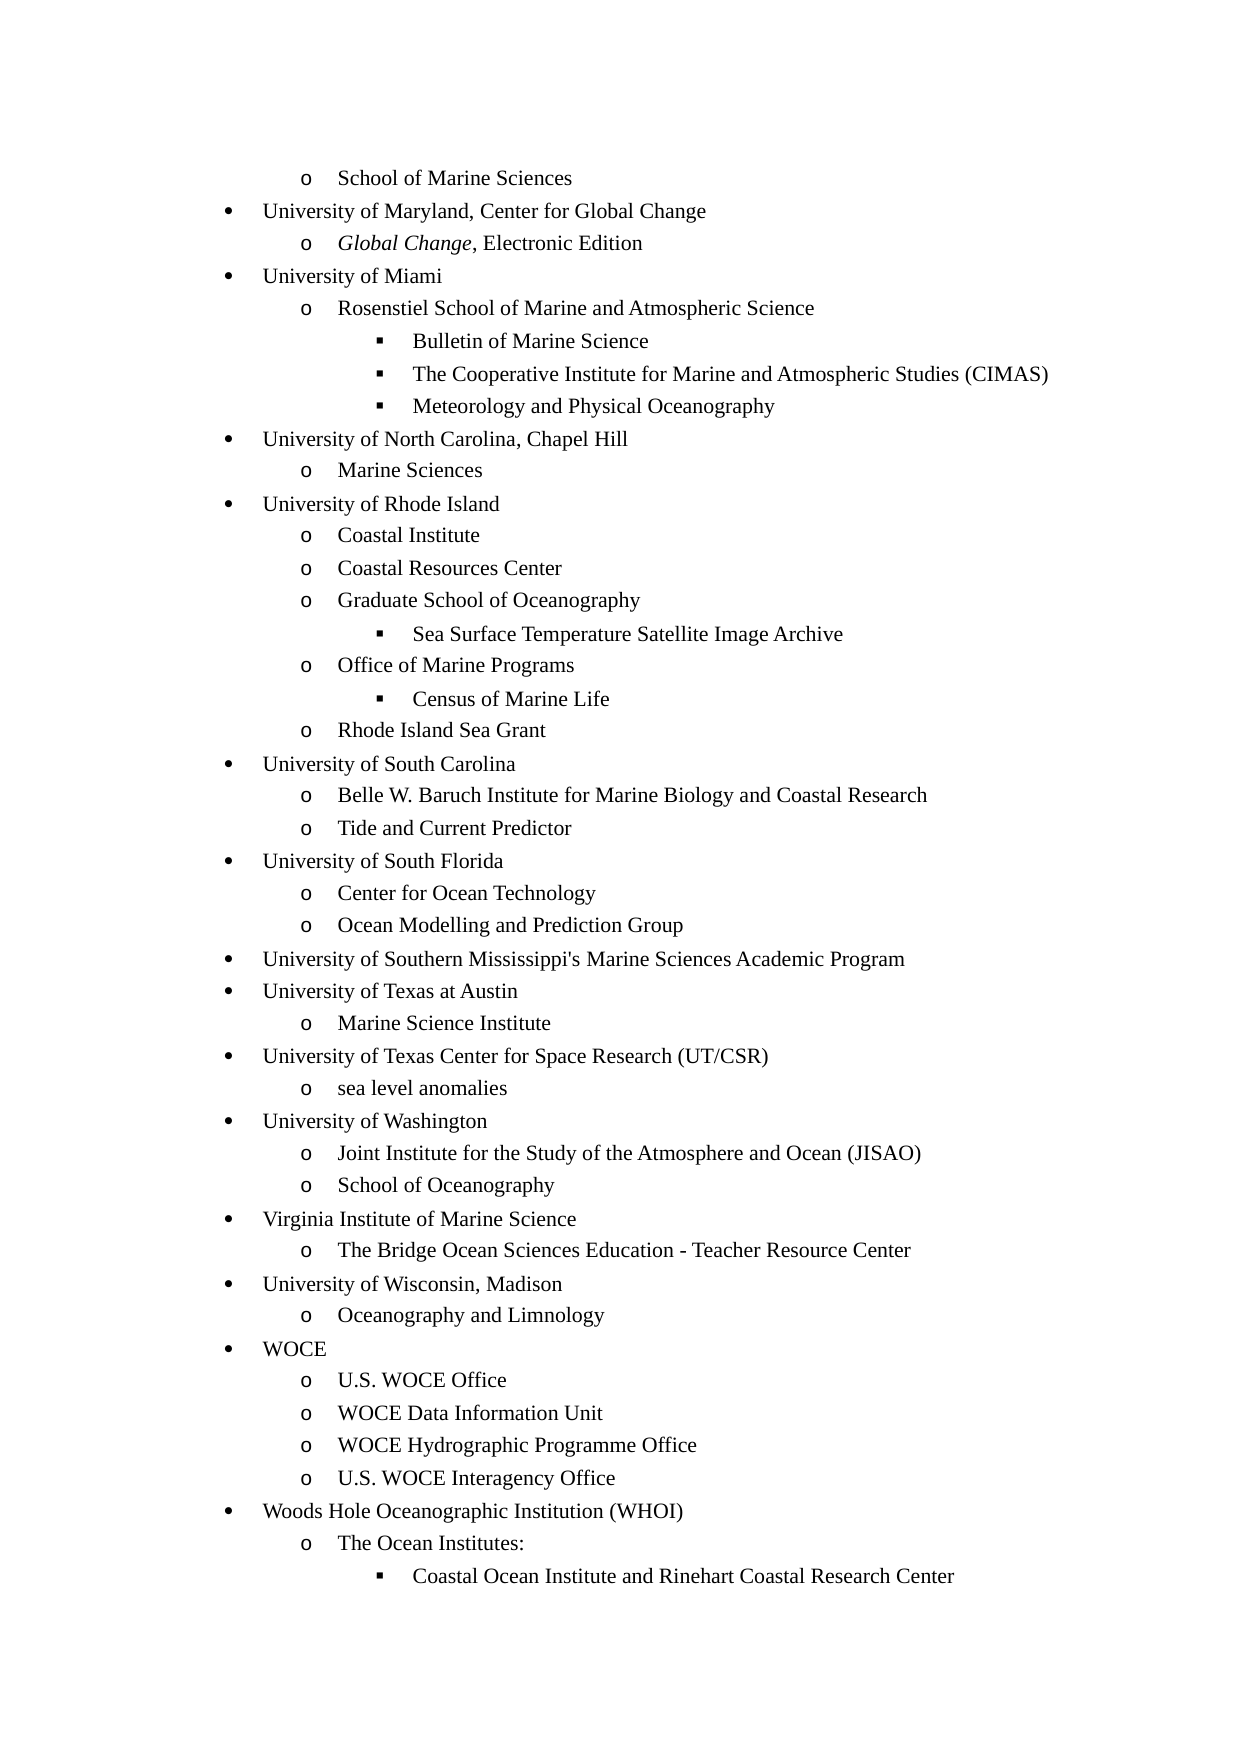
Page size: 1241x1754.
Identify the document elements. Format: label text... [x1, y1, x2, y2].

list Graduate School of Oceanography [300, 584, 1053, 617]
list Rhode Island Sea Grant [300, 714, 1053, 747]
list University of South Carolina [225, 747, 1053, 779]
list sea level anomalies [300, 1072, 1053, 1104]
list Woods Hole Oceanographic Institution (WHOI) [225, 1494, 1053, 1527]
list University of Maryland, Center for Global Change [225, 194, 1053, 227]
list Marine Science Institute [300, 1007, 1053, 1039]
list Sea Surface Temperature Satellite Image Archive [375, 617, 1053, 649]
list Census of Marine Life [375, 682, 1053, 714]
list School of Marine Sciences [300, 162, 1053, 194]
list The Ocean Institutes: [300, 1527, 1053, 1559]
list Belle W. Baruch Institute for Marine Biology and Coastal Research [300, 779, 1053, 812]
list University of Texas at Austin [225, 974, 1053, 1007]
list University of Washington [225, 1104, 1053, 1137]
list The Cooperative Institute for Marine and Atmospheric Studies (CIMAS) [375, 357, 1053, 389]
list Virginia Institute of Marine Science [225, 1202, 1053, 1234]
list Global Change, Electronic Edition [300, 227, 1053, 259]
list WOCE [225, 1332, 1053, 1364]
list Bulletin of Marine Science [375, 324, 1053, 357]
list Coastal Ocean Institute and Rinehart Coastal Research Center [375, 1559, 1053, 1592]
list Joint Institute for the Study of the Atmosphere and Ocean (JISAO) [300, 1137, 1053, 1169]
list Rosenstiel School of Marine and Atmospheric Science [300, 292, 1053, 324]
list University of North Carolina, Chapel Hill [225, 422, 1053, 454]
list Marine Sciences [300, 454, 1053, 487]
list U.S. WOCE Interagency Office [300, 1462, 1053, 1494]
list WOCE Hydrographic Programme Office [300, 1429, 1053, 1462]
list School of Oceanography [300, 1169, 1053, 1202]
list Meteorology and Physical Oceanography [375, 389, 1053, 422]
list University of Wisconsin, Madison [225, 1267, 1053, 1299]
list University of South Florida [225, 844, 1053, 877]
list Tide and Current Predictor [300, 812, 1053, 844]
list University of Miami [225, 259, 1053, 292]
list Coastal Resources Center [300, 552, 1053, 584]
list University of Rhode Island [225, 487, 1053, 519]
list Oceanography and Limnology [300, 1299, 1053, 1332]
list The Bridge Ocean Sciences Education - Teacher Resource Center [300, 1234, 1053, 1267]
list Office of Marine Programs [300, 649, 1053, 682]
list Coastal Institute [300, 519, 1053, 552]
list University of Southern Mississippi's Marine Sciences Academic Program [225, 942, 1053, 974]
list Center for Ocean Technology [300, 877, 1053, 909]
list University of Texas Center for Space Research (UT/CSR) [225, 1039, 1053, 1072]
list Ocean Modelling and Prediction Group [300, 909, 1053, 942]
list U.S. WOCE Office [300, 1364, 1053, 1397]
list WOCE Data Information Unit [300, 1397, 1053, 1429]
